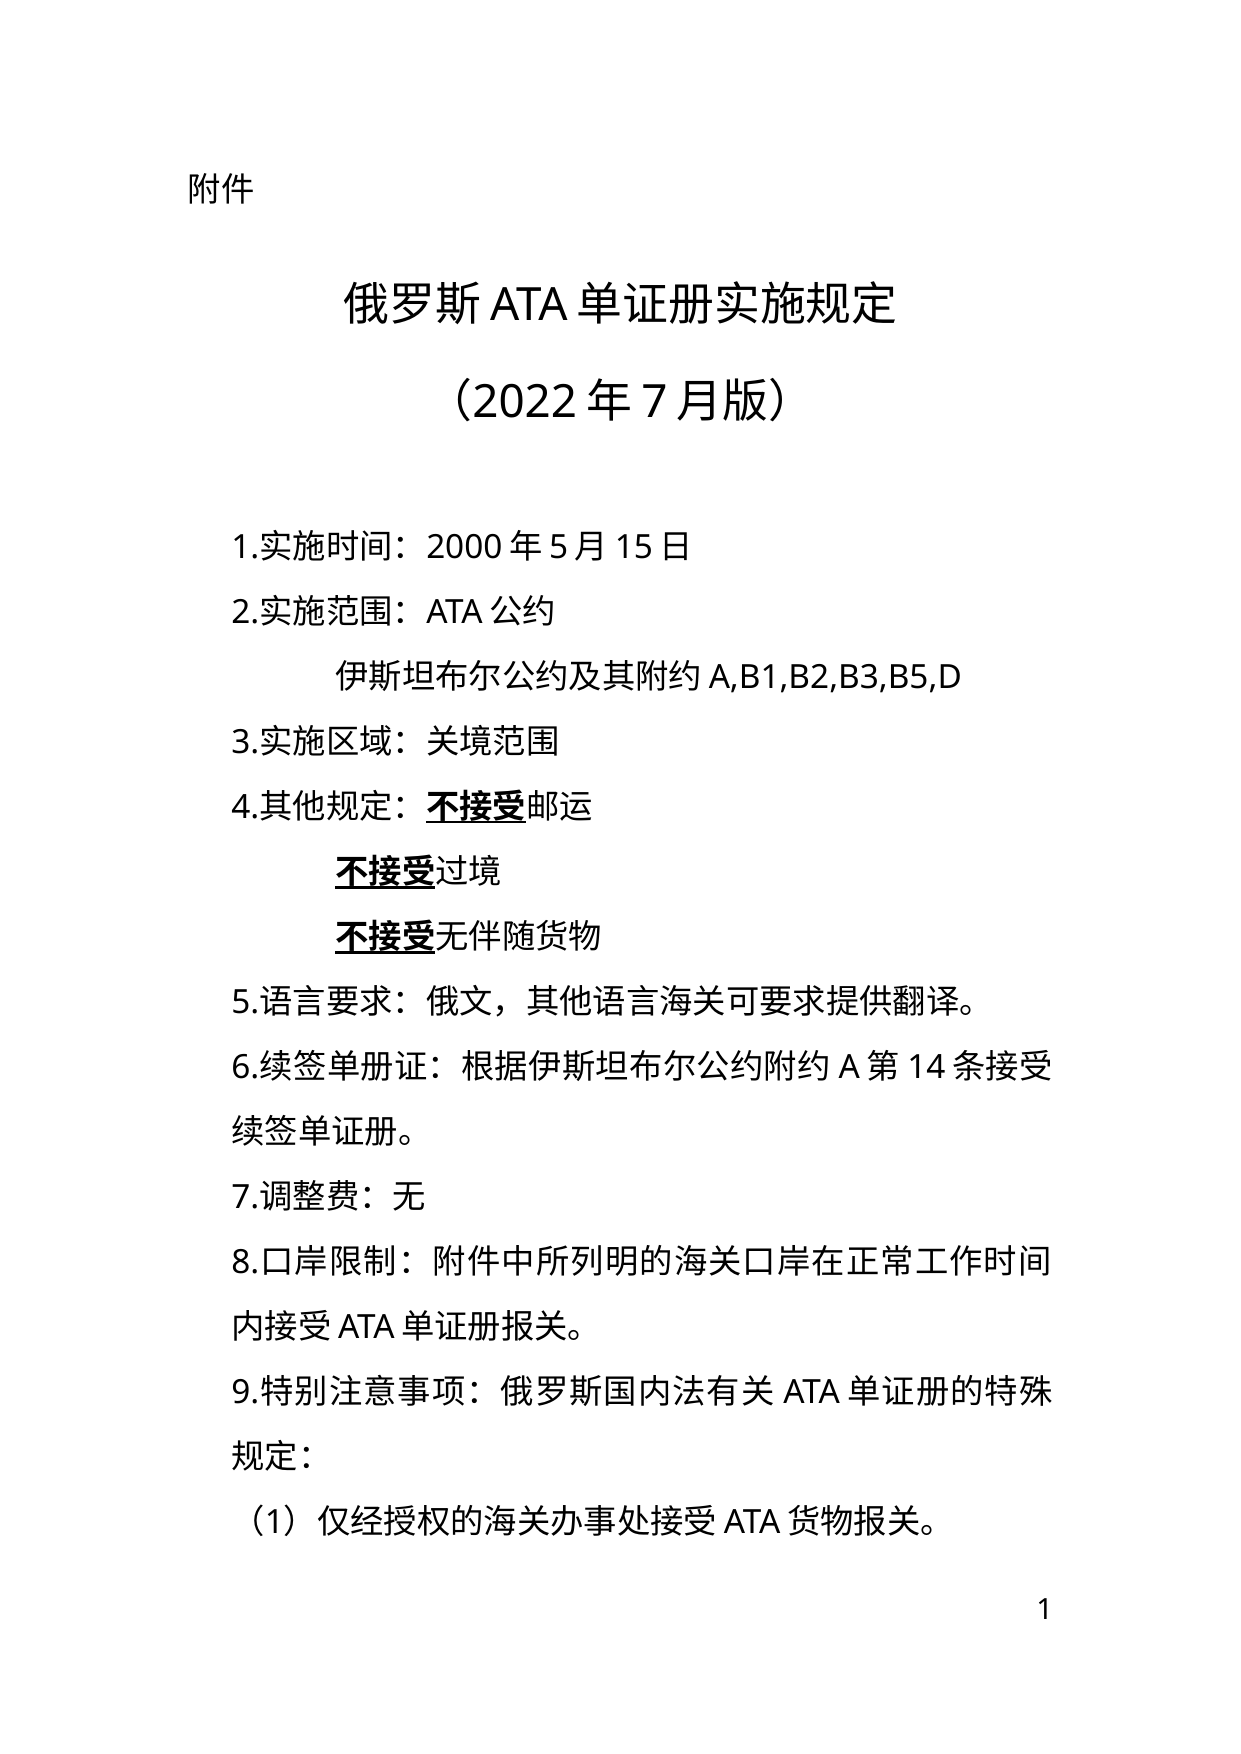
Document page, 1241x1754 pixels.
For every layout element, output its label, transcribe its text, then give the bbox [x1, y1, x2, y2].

text 5.语言要求：俄文，其他语言海关可要求提供翻译。 [231, 966, 1053, 1031]
text 8.口岸限制：附件中所列明的海关口岸在正常工作时间内接受ATA单证册报关。 [231, 1226, 1053, 1356]
text 不接受无伴随货物 [231, 901, 1053, 966]
text （1）仅经授权的海关办事处接受ATA货物报关。 [231, 1486, 1053, 1551]
text 不接受过境 [231, 836, 1053, 901]
text 7.调整费：无 [231, 1161, 1053, 1226]
text 2.实施范围：ATA公约 [231, 576, 1053, 641]
text 伊斯坦布尔公约及其附约A,B1,B2,B3,B5,D [231, 641, 1053, 706]
text 4.其他规定：不接受邮运 [231, 771, 1053, 836]
text 附件 [187, 154, 1053, 219]
text 俄罗斯ATA单证册实施规定 [187, 251, 1053, 349]
text 3.实施区域：关境范围 [231, 706, 1053, 771]
text （2022年7月版） [187, 349, 1053, 446]
text 1.实施时间：2000年5月15日 [231, 511, 1053, 576]
text 6.续签单册证：根据伊斯坦布尔公约附约A第14条接受续签单证册。 [231, 1031, 1053, 1161]
text 9.特别注意事项：俄罗斯国内法有关ATA单证册的特殊规定： [231, 1356, 1053, 1486]
